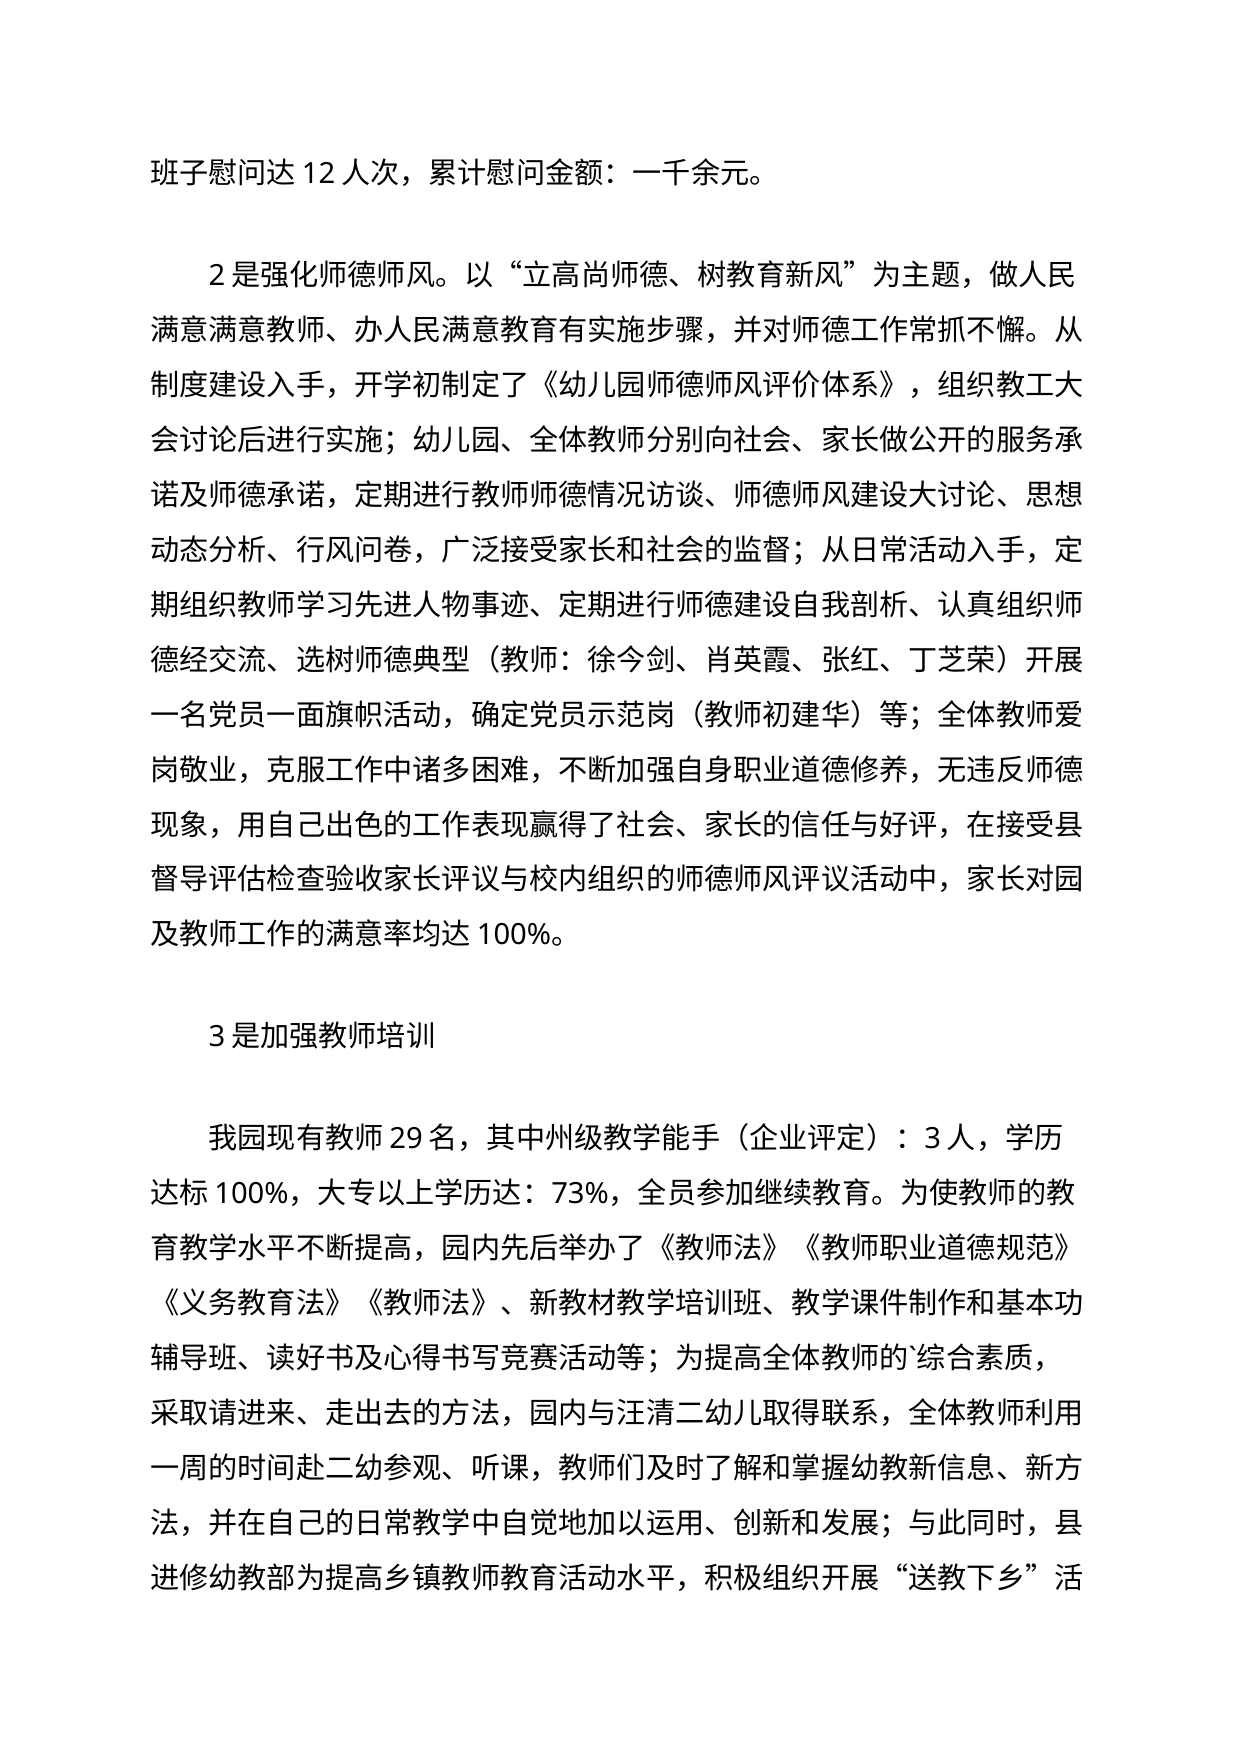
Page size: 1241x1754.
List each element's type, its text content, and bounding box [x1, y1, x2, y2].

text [150, 1115, 1090, 1597]
text 2是强化师德师风。以“立高尚师德、树教育新风”为主题，做人民满意满意教师、办人民满意教育有实施步骤，并对师德工作常抓不懈。从制度建设入手，开学初制定了《幼儿园师德师风评价体系》，组织教工大会讨论后进行实施；幼儿园、全体教师分别向社会、家长做公开的服务承诺及师德承诺，定期进行教师师德情况访谈、师德师风建设大讨论、思想动态分析、行风问卷，广泛接受家长和社会的监督；从日常活动入手，定期组织教师学习先进人物事迹、定期进行师德建设自我剖析、认真组织师德经交流、选树师德典型（教师：徐今剑、肖英霞、张红、丁芝荣）开展一名党员一面旗帜活动，确定党员示范岗（教师初建华）等；全体教师爱岗敬业，克服工作中诸多困难，不断加强自身职业道德修养，无违反师德现象，用自己出色的工作表现赢得了社会、家长的信任与好评，在接受县督导评估检查验收家长评议与校内组织的师德师风评议活动中，家长对园及教师工作的满意率均达100%。 [150, 252, 1090, 953]
text 3是加强教师培训 [150, 1013, 1090, 1055]
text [150, 150, 1090, 192]
